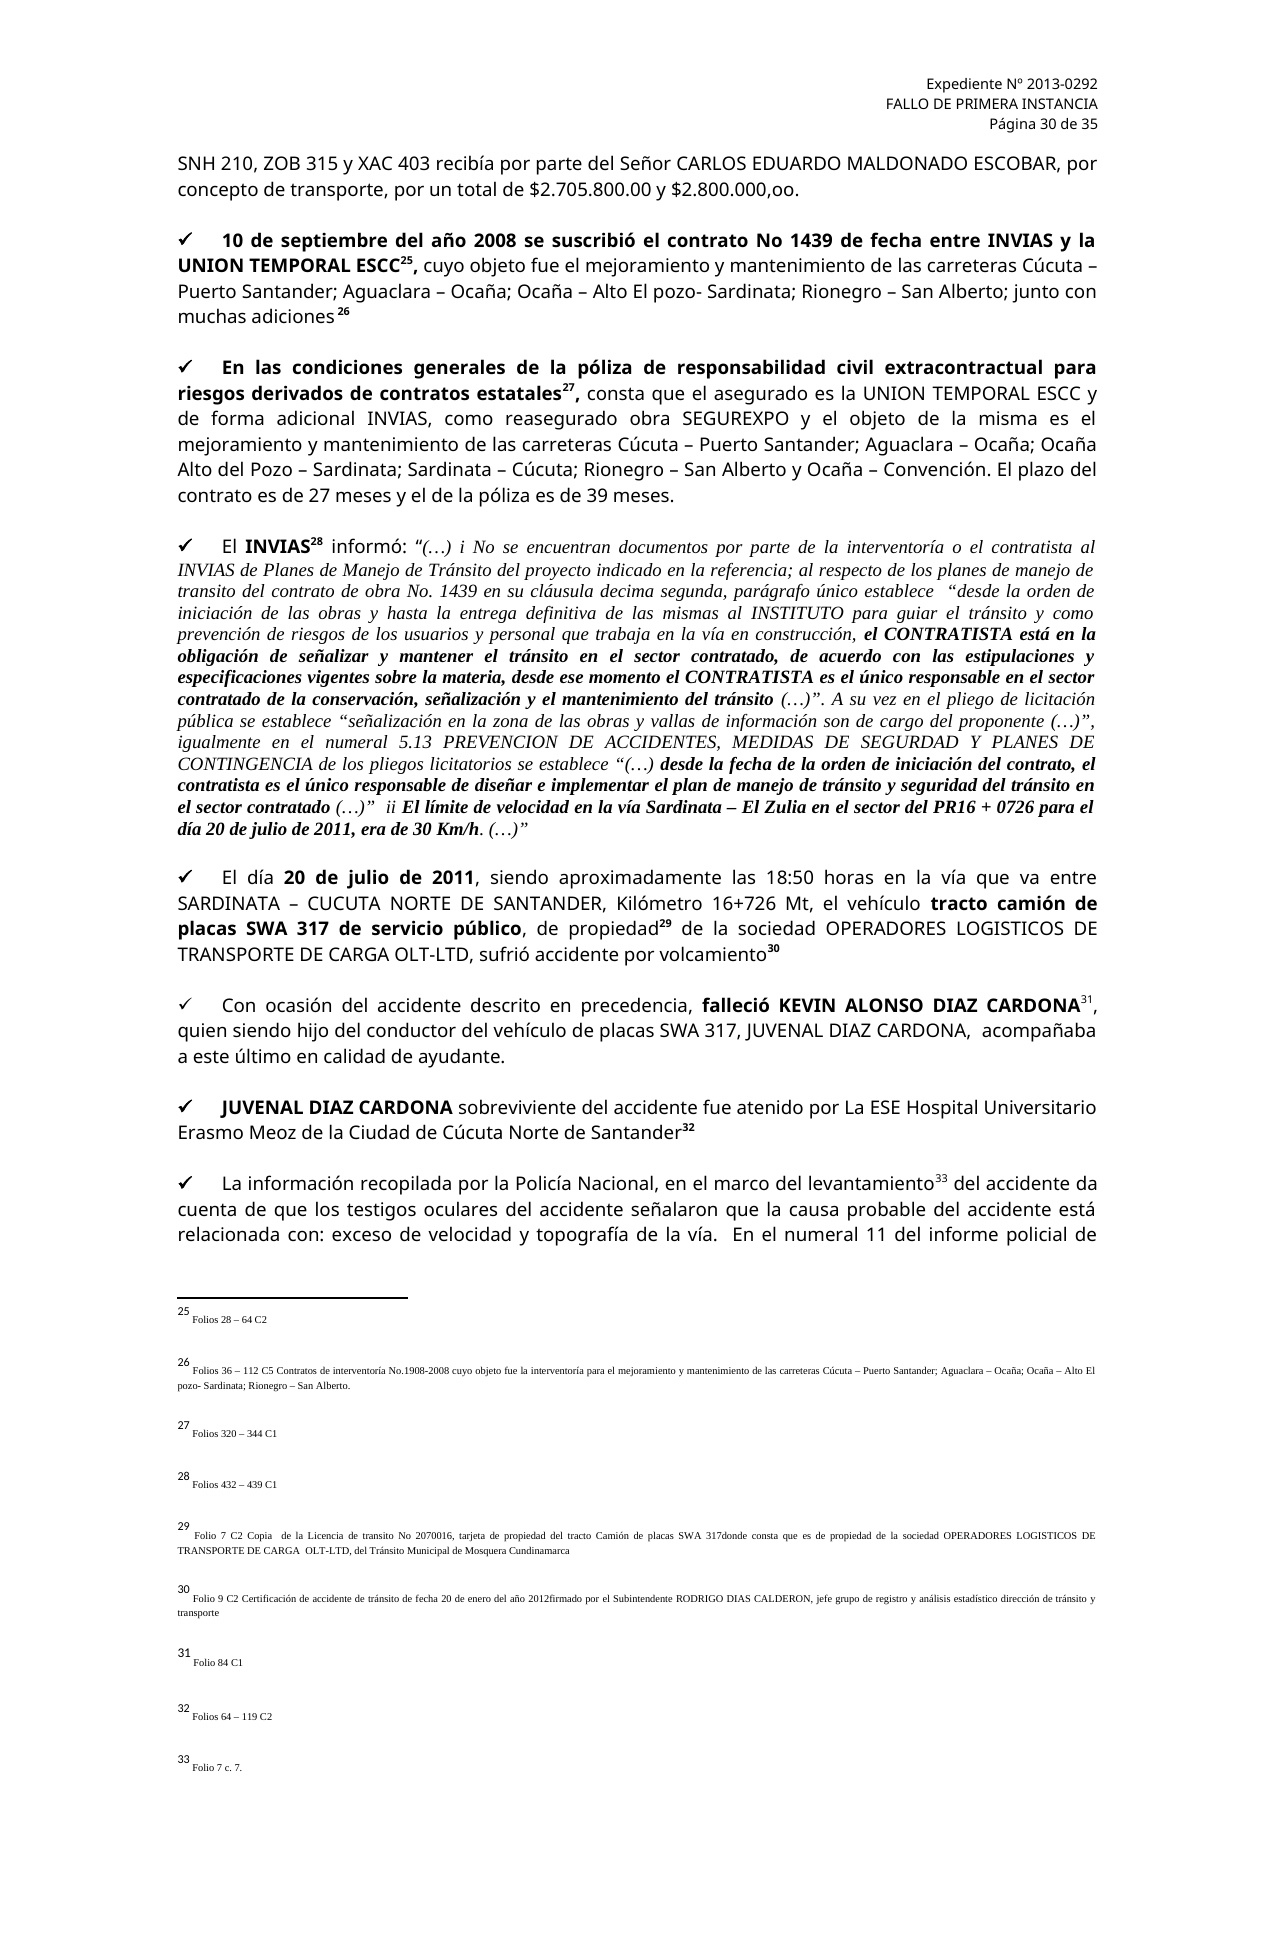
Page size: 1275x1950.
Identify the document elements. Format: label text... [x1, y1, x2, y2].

list 10 de septiembre del año 2008 se suscribió el contrato No 1439 de fecha entre INVIAS y la UNION TEMPORAL ESCC, cuyo objeto fue el mejoramiento y mantenimiento de las carreteras Cúcuta – Puerto Santander; Aguaclara – Ocaña; Ocaña – Alto El pozo- Sardinata; Rionegro – San Alberto; junto con muchas adiciones [177, 227, 1098, 329]
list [177, 150, 1098, 201]
list JUVENAL DIAZ CARDONA sobreviviente del accidente fue atenido por La ESE Hospital Universitario Erasmo Meoz de la Ciudad de Cúcuta Norte de Santander [177, 1094, 1098, 1145]
list En las condiciones generales de la póliza de responsabilidad civil extracontractual para riesgos derivados de contratos estatales, consta que el asegurado es la UNION TEMPORAL ESCC y de forma adicional INVIAS, como reasegurado obra SEGUREXPO y el objeto de la misma es el mejoramiento y mantenimiento de las carreteras Cúcuta – Puerto Santander; Aguaclara – Ocaña; Ocaña Alto del Pozo – Sardinata; Sardinata – Cúcuta; Rionegro – San Alberto y Ocaña – Convención. El plazo del contrato es de 27 meses y el de la póliza es de 39 meses. [177, 354, 1098, 508]
list El día 20 de julio de 2011, siendo aproximadamente las 18:50 horas en la vía que va entre SARDINATA – CUCUTA NORTE DE SANTANDER, Kilómetro 16+726 Mt, el vehículo tracto camión de placas SWA 317 de servicio público, de propiedad de la sociedad OPERADORES LOGISTICOS DE TRANSPORTE DE CARGA OLT-LTD, sufrió accidente por volcamiento [177, 864, 1098, 967]
list La información recopilada por la Policía Nacional, en el marco del levantamiento del accidente da cuenta de que los testigos oculares del accidente señalaron que la causa probable del accidente está relacionada con: exceso de velocidad y topografía de la vía. En el numeral 11 del informe policial de accidentes de tránsito número 0907946 se señala como hipótesis del accidente: falla en frenos y ausencia total o parcial de señales. El croquis del accidente informa que sobre la vía en la que ocurrió el accidente se estaban realizando perforaciones y que en uno de los costados de la vía había escombros [177, 1171, 1098, 1247]
list Con ocasión del accidente descrito en precedencia, falleció KEVIN ALONSO DIAZ CARDONA, quien siendo hijo del conductor del vehículo de placas SWA 317, JUVENAL DIAZ CARDONA, acompañaba a este último en calidad de ayudante. [177, 992, 1098, 1069]
list El INVIAS informó: “(…) i No se encuentran documentos por parte de la interventoría o el contratista al INVIAS de Planes de Manejo de Tránsito del proyecto indicado en la referencia; al respecto de los planes de manejo de transito del contrato de obra No. 1439 en su cláusula decima segunda, parágrafo único establece “desde la orden de iniciación de las obras y hasta la entrega definitiva de las mismas al INSTITUTO para guiar el tránsito y como prevención de riesgos de los usuarios y personal que trabaja en la vía en construcción, el CONTRATISTA está en la obligación de señalizar y mantener el tránsito en el sector contratado, de acuerdo con las estipulaciones y especificaciones vigentes sobre la materia, desde ese momento el CONTRATISTA es el único responsable en el sector contratado de la conservación, señalización y el mantenimiento del tránsito (…)”. A su vez en el pliego de licitación pública se establece “señalización en la zona de las obras y vallas de información son de cargo del proponente (…)”, igualmente en el numeral 5.13 PREVENCION DE ACCIDENTES, MEDIDAS DE SEGURDAD Y PLANES DE CONTINGENCIA de los pliegos licitatorios se establece “(…) desde la fecha de la orden de iniciación del contrato, el contratista es el único responsable de diseñar e implementar el plan de manejo de tránsito y seguridad del tránsito en el sector contratado (…)” ii El límite de velocidad en la vía Sardinata – El Zulia en el sector del PR16 + 0726 para el día 20 de julio de 2011, era de 30 Km/h. (…)” [177, 533, 1098, 839]
